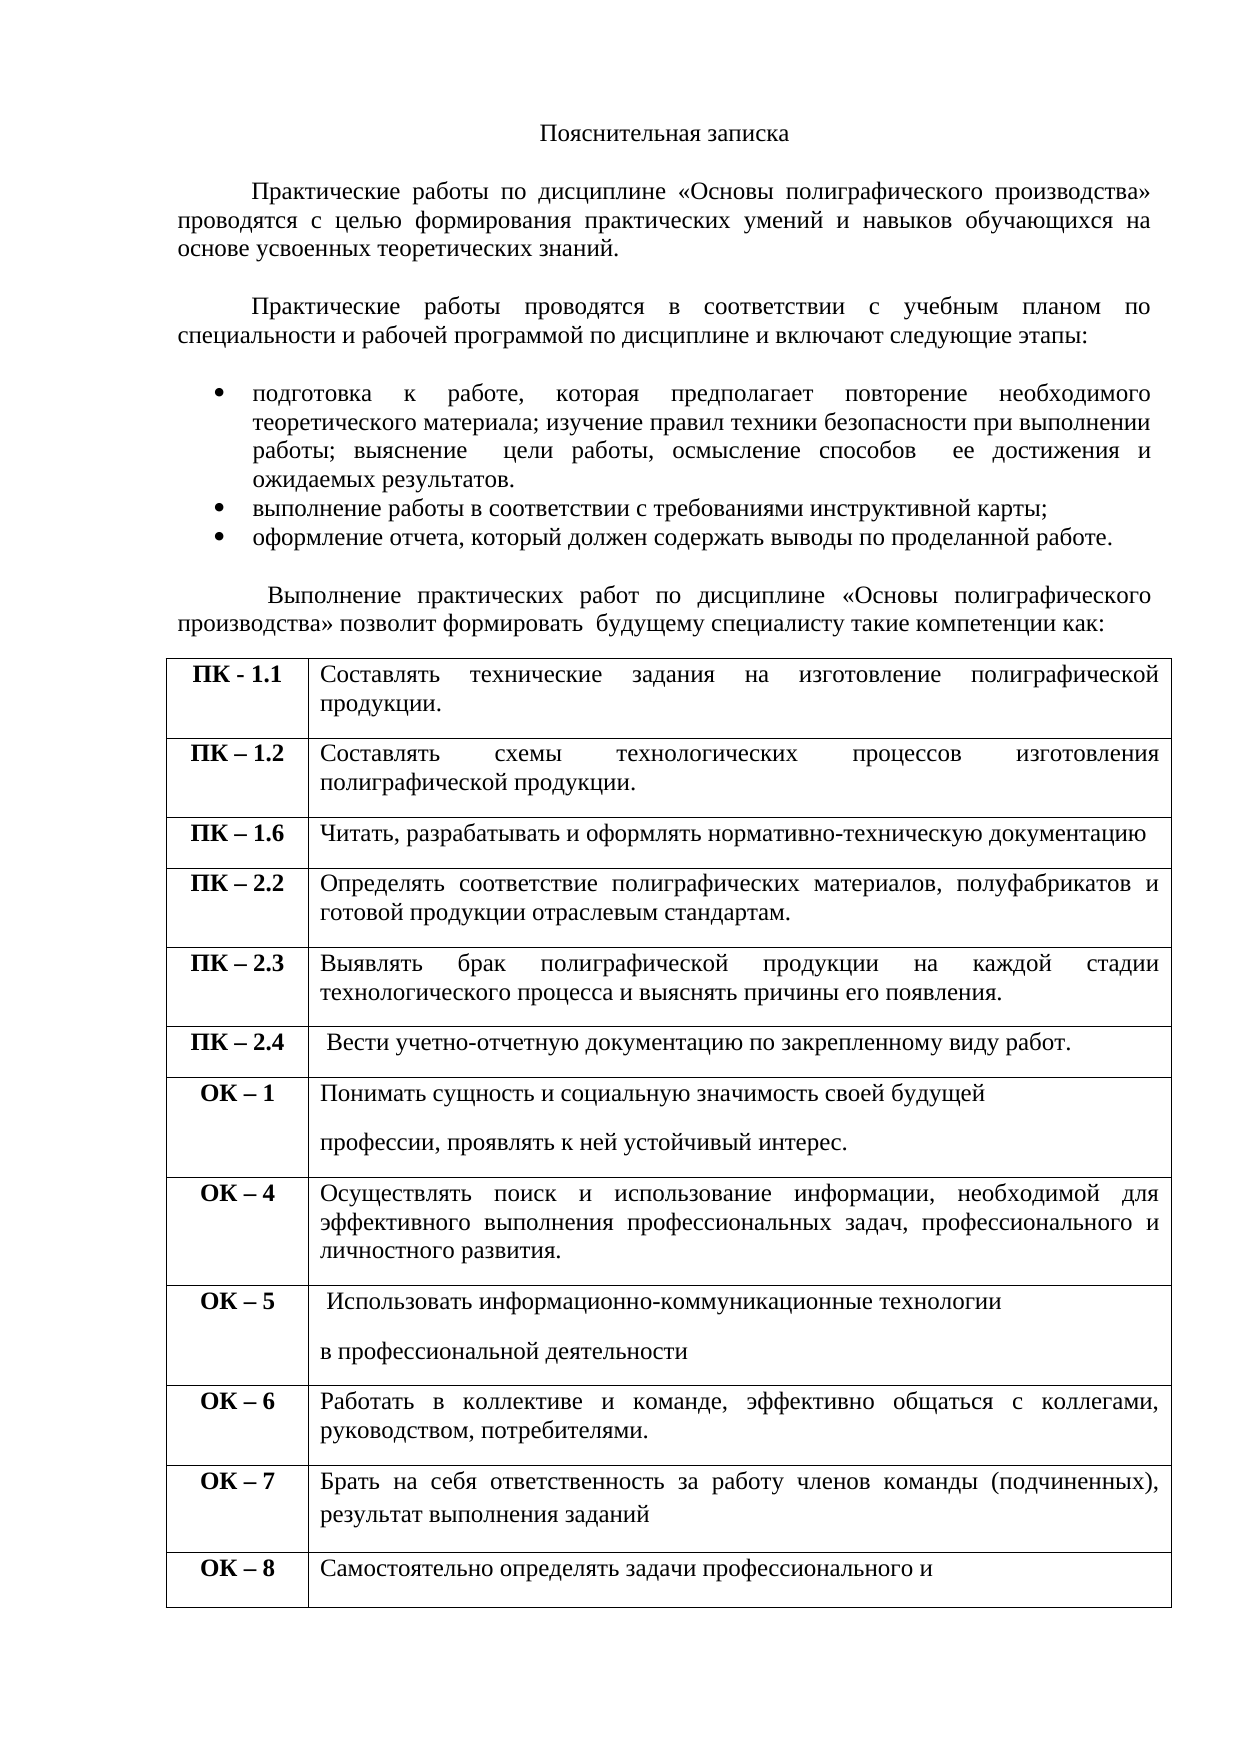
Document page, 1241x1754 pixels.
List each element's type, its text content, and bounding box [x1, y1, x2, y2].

table_cell Осуществлять поиск и использование информации, необходимой для эффективного выполнения профессиональных задач, профессионального и личностного развития. [309, 1178, 1171, 1285]
table_cell Вести учетно-отчетную документацию по закрепленному виду работ. [309, 1027, 1171, 1077]
table_cell Работать в коллективе и команде, эффективно общаться с коллегами, руководством, потребителями. [309, 1386, 1171, 1465]
text Практические работы проводятся в соответствии с учебным планом по специальности и рабочей программой по дисциплине и включают следующие этапы: [177, 291, 1152, 349]
table_cell ОК – 8 [167, 1553, 308, 1607]
table_cell ОК – 4 [167, 1178, 308, 1285]
table_cell ПК – 2.2 [167, 869, 308, 947]
table_cell ОК – 7 [167, 1466, 308, 1552]
list выполнение работы в соответствии с требованиями инструктивной карты; [215, 493, 1152, 522]
table_cell Понимать сущность и социальную значимость своей будущей профессии, проявлять к ней устойчивый интерес. [309, 1078, 1171, 1177]
list подготовка к работе, которая предполагает повторение необходимого теоретического материала; изучение правил техники безопасности при выполнении работы; выяснение цели работы, осмысление способов ее достижения и ожидаемых результатов. [215, 378, 1152, 493]
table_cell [309, 1553, 1171, 1607]
table_cell ПК – 2.3 [167, 948, 308, 1026]
table_cell Использовать информационно-коммуникационные технологии в профессиональной деятельности [309, 1286, 1171, 1385]
table_cell ОК – 1 [167, 1078, 308, 1177]
table_cell Читать, разрабатывать и оформлять нормативно-техническую документацию [309, 818, 1171, 867]
table_header ПК - 1.1 [167, 659, 308, 737]
text Пояснительная записка [177, 118, 1152, 147]
table_cell ПК – 2.4 [167, 1027, 308, 1077]
table_cell ПК – 1.2 [167, 739, 308, 817]
table_cell Выявлять брак полиграфической продукции на каждой стадии технологического процесса и выяснять причины его появления. [309, 948, 1171, 1026]
table_cell Составлять схемы технологических процессов изготовления полиграфической продукции. [309, 739, 1171, 817]
table_cell ПК – 1.6 [167, 818, 308, 867]
list оформление отчета, который должен содержать выводы по проделанной работе. [215, 522, 1152, 551]
table_cell ОК – 5 [167, 1286, 308, 1385]
text Выполнение практических работ по дисциплине «Основы полиграфического производства» позволит формировать будущему специалисту такие компетенции как: [177, 580, 1152, 637]
table_cell Брать на себя ответственность за работу членов команды (подчиненных), результат выполнения заданий [309, 1466, 1171, 1552]
text Практические работы по дисциплине «Основы полиграфического производства» проводятся с целью формирования практических умений и навыков обучающихся на основе усвоенных теоретических знаний. [177, 176, 1152, 262]
table_header Составлять технические задания на изготовление полиграфической продукции. [309, 659, 1171, 737]
table_cell ОК – 6 [167, 1386, 308, 1465]
table_cell Определять соответствие полиграфических материалов, полуфабрикатов и готовой продукции отраслевым стандартам. [309, 869, 1171, 947]
